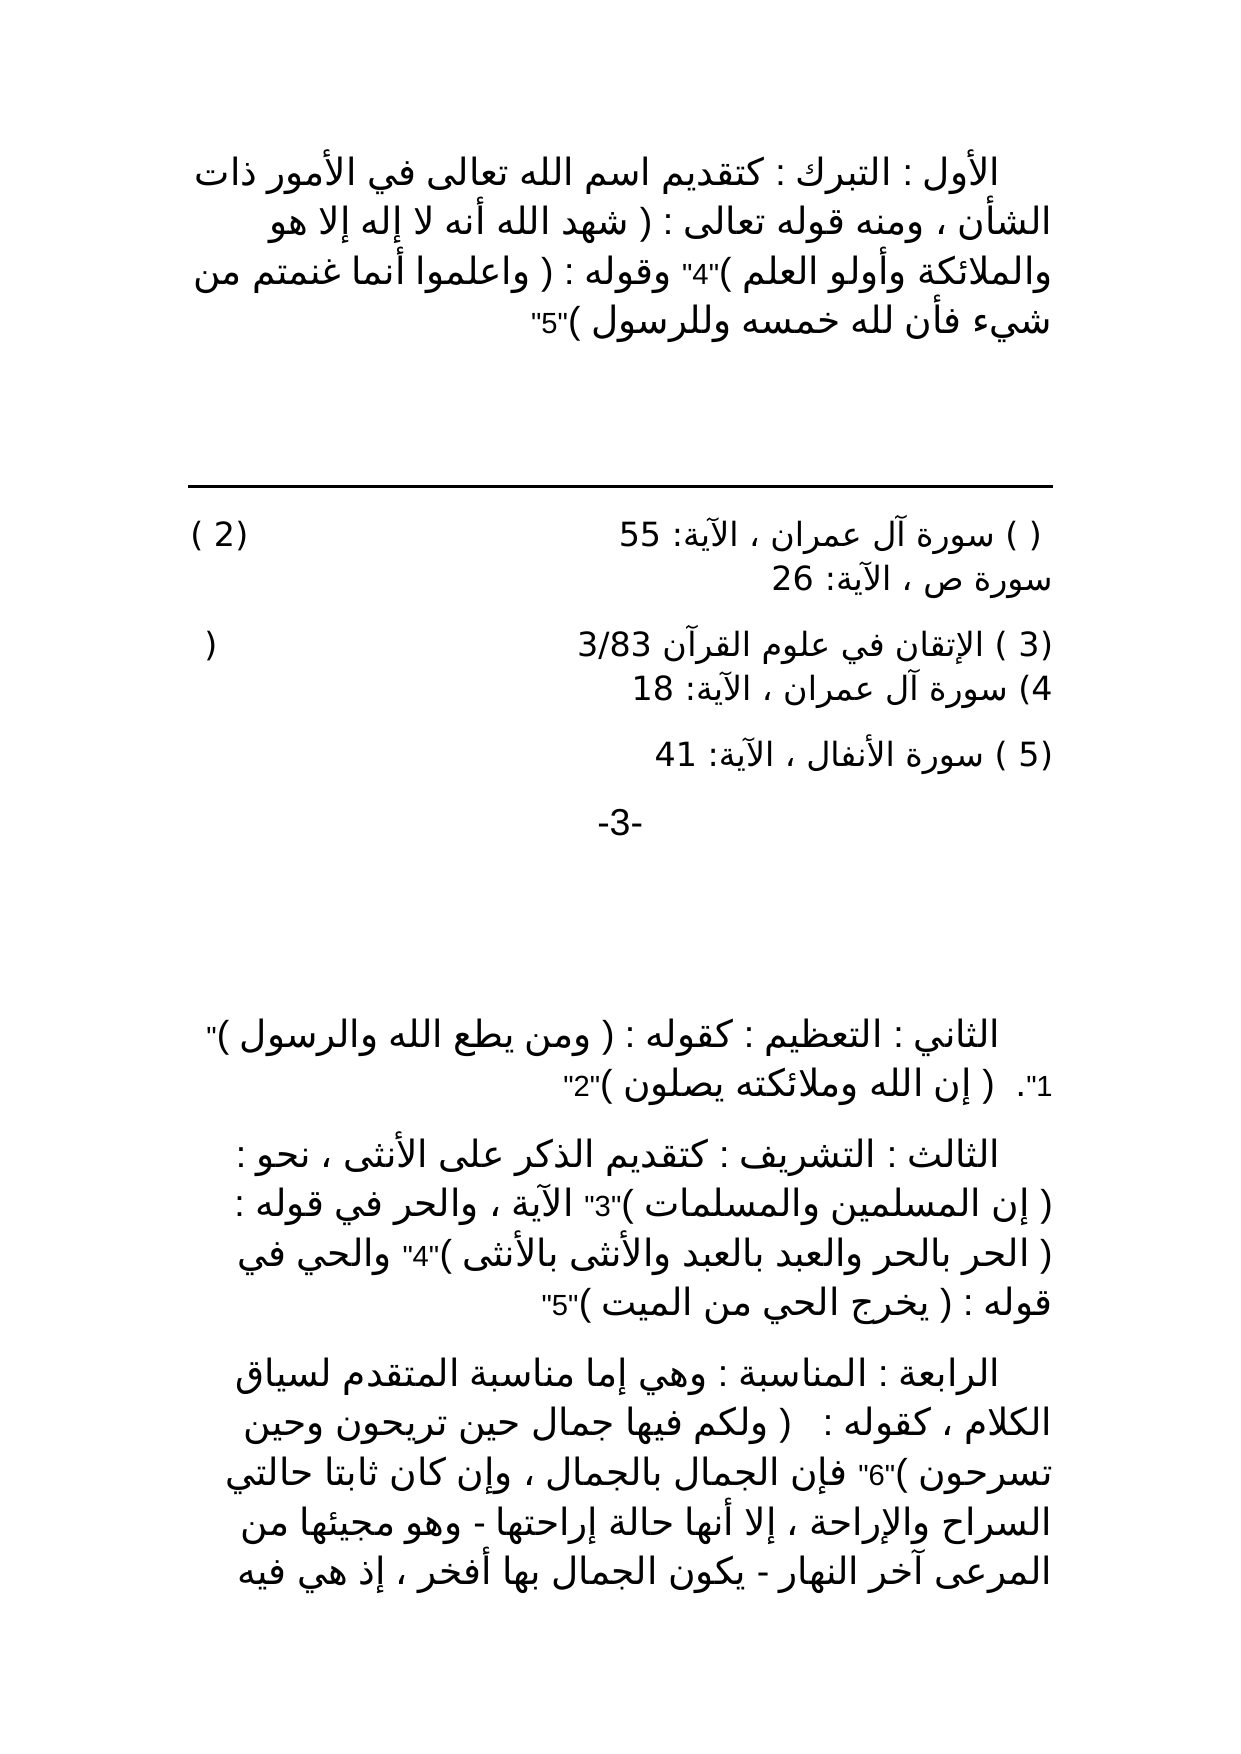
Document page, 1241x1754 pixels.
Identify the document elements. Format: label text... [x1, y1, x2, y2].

text الثاني : التعظيم : كقوله : ( ومن يطع الله والرسول )"1". ( إن الله وملائكته يصلون )"2" [187, 1012, 1053, 1104]
text -3- [187, 801, 1053, 844]
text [187, 1351, 1053, 1592]
text الثالث : التشريف : كتقديم الذكر على الأنثى ، نحو : ( إن المسلمين والمسلمات )"3" الآية ، والحر في قوله : ( الحر بالحر والعبد بالعبد والأنثى بالأنثى )"4" والحي في قوله : ( يخرج الحي من الميت )"5" [187, 1132, 1053, 1324]
text (3 ) الإتقان في علوم القرآن 3/83 (4) سورة آل عمران ، الآية: 18 [187, 625, 1053, 709]
text (5 ) سورة الأنفال ، الآية: 41 [187, 735, 1053, 774]
text ( ) سورة آل عمران ، الآية: 55 (2 ) سورة ص ، الآية: 26 [187, 515, 1053, 599]
text الأول : التبرك : كتقديم اسم الله تعالى في الأمور ذات الشأن ، ومنه قوله تعالى : ( شهد الله أنه لا إله إلا هو والملائكة وأولو العلم )"4" وقوله : ( واعلموا أنما غنمتم من شيء فأن لله خمسه وللرسول )"5" [187, 150, 1053, 342]
